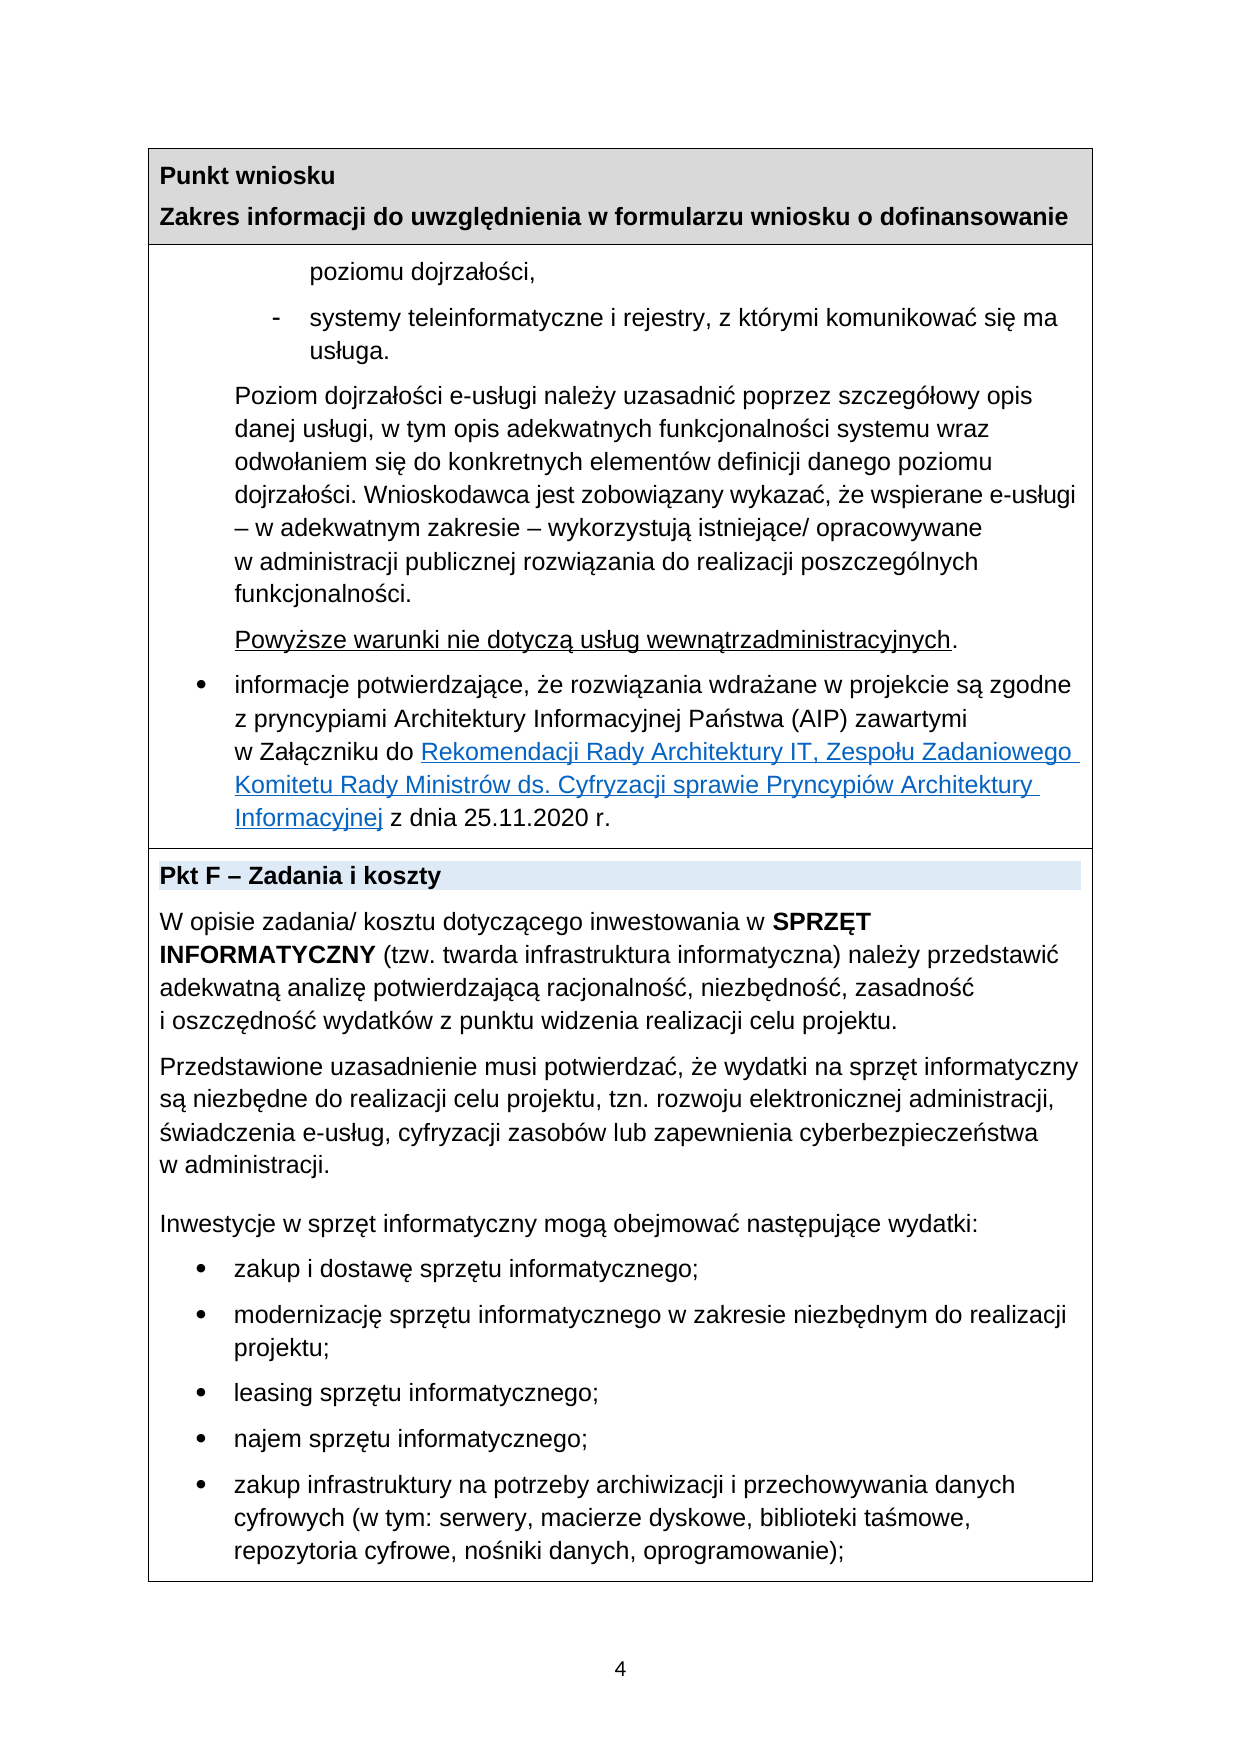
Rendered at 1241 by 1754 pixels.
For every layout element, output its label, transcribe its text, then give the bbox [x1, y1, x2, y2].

table_header Punkt wniosku Zakres informacji do uwzględnienia w formularzu wniosku o dofinansowanie [149, 149, 1092, 244]
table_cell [149, 849, 1092, 1581]
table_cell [149, 245, 1092, 848]
